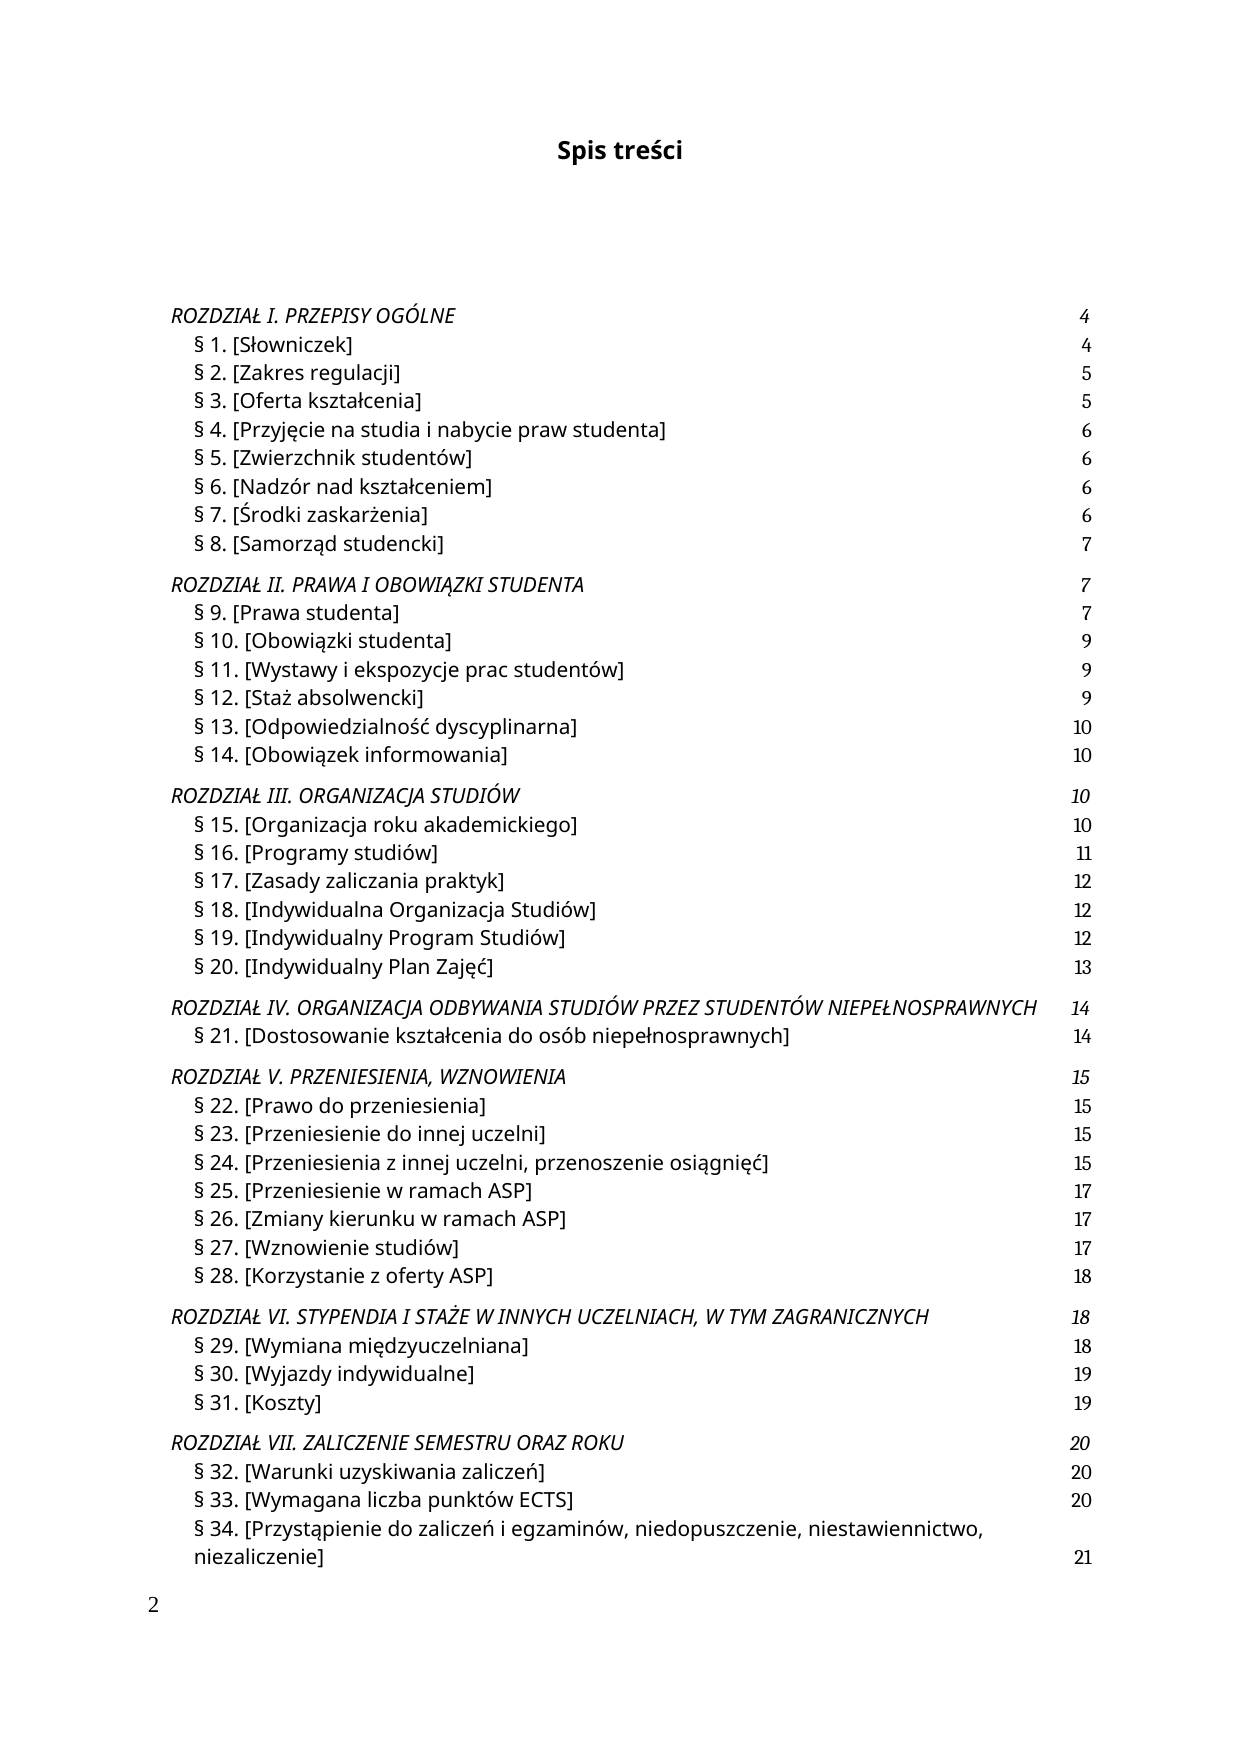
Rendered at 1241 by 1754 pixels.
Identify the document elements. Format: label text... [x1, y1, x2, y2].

text Spis treści [148, 133, 1093, 167]
